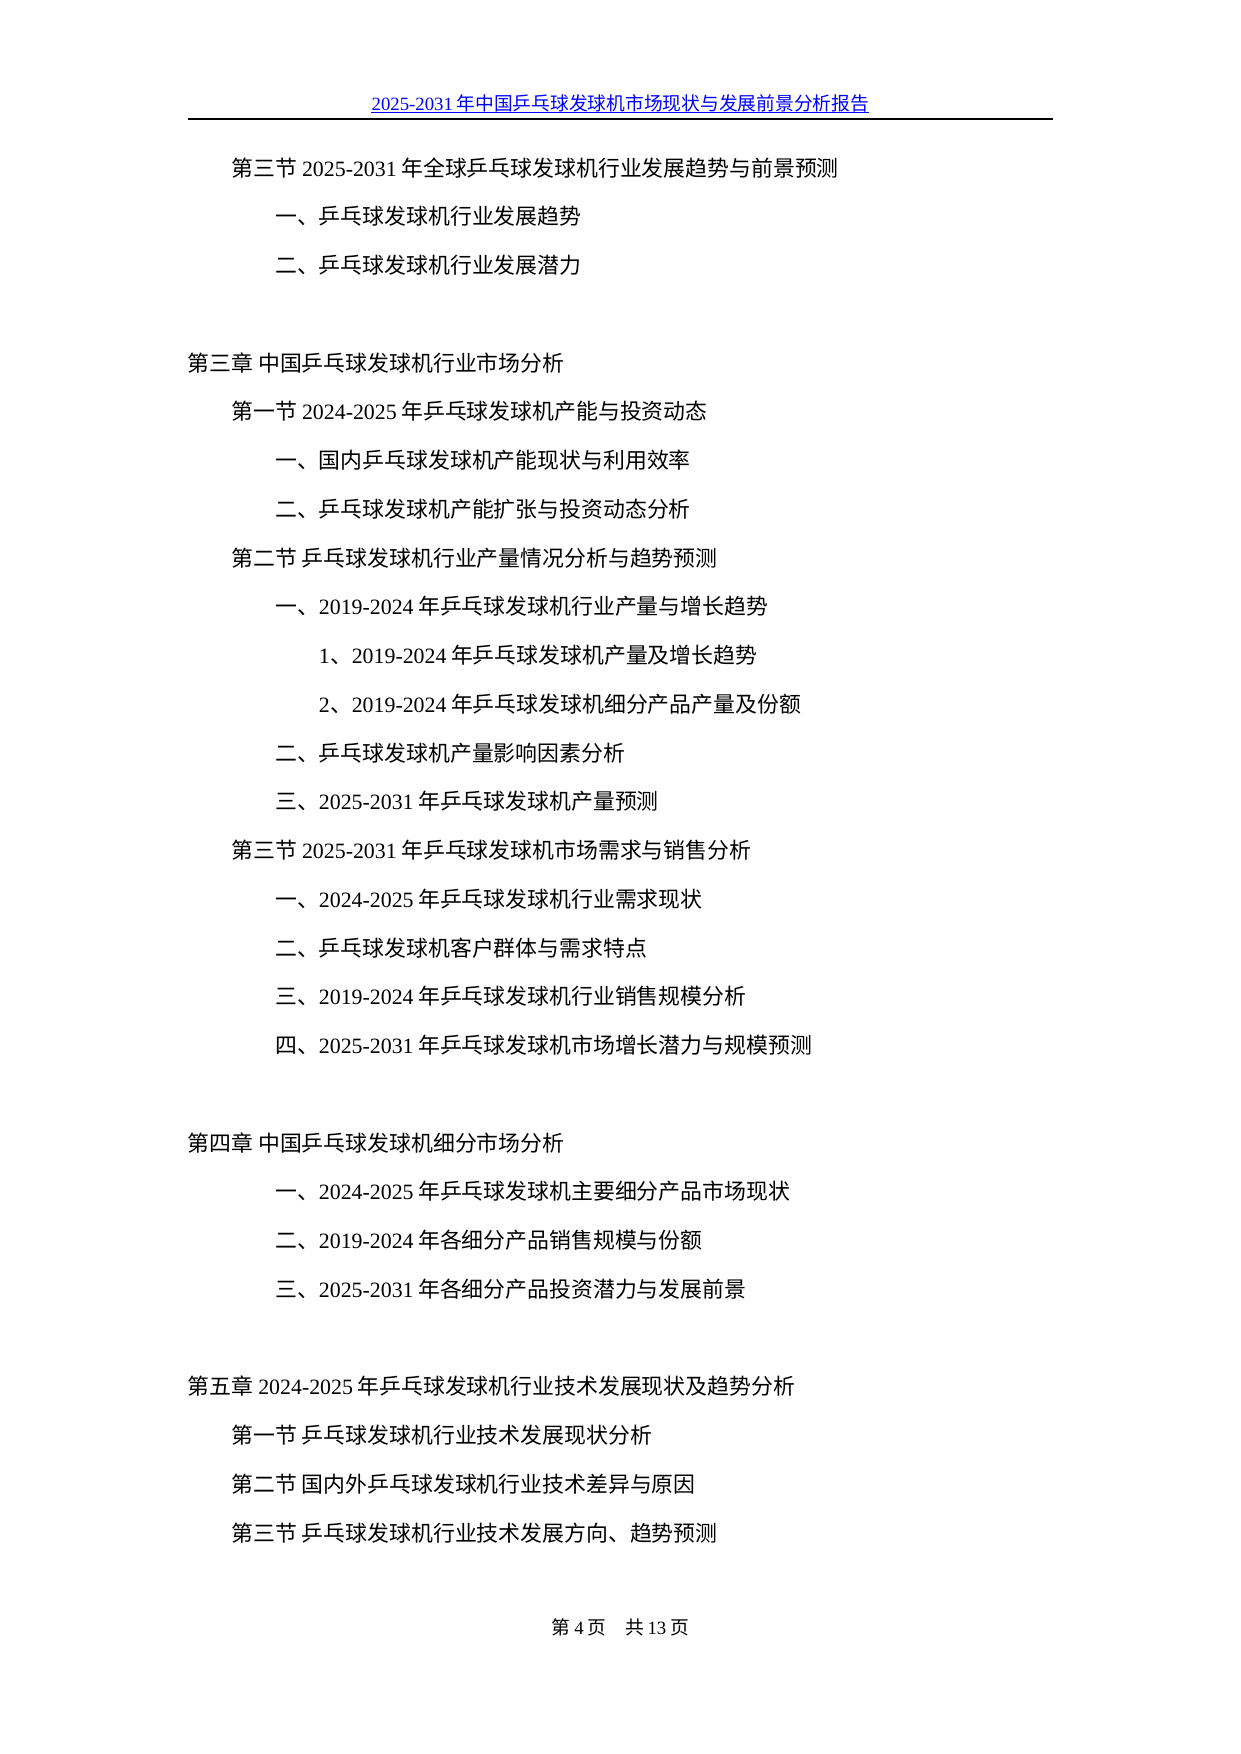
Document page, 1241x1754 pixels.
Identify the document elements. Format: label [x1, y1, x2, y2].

text [187, 150, 1053, 1548]
